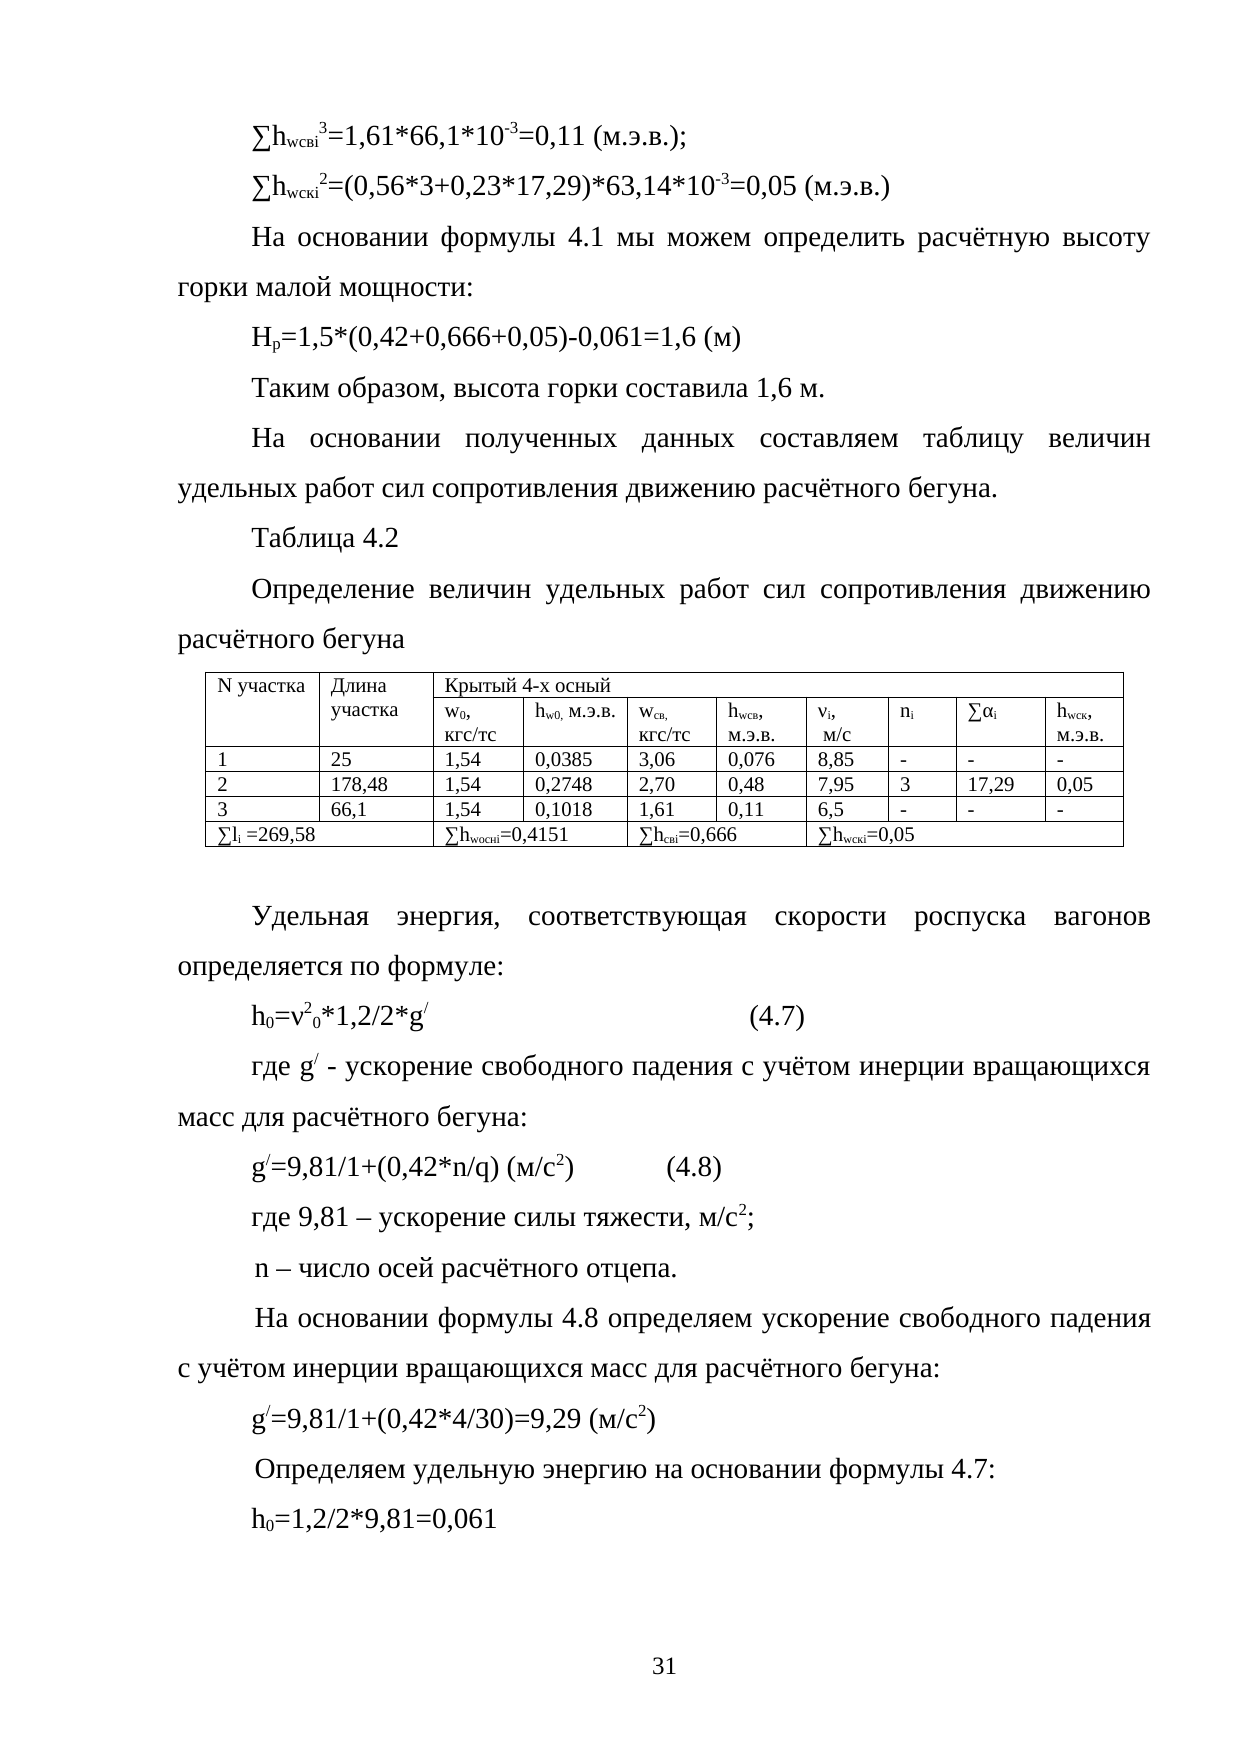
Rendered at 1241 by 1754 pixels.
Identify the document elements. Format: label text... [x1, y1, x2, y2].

table_cell 17,29 [957, 772, 1045, 796]
table_cell ∑αi [957, 698, 1045, 746]
text Таблица 4.2 [177, 521, 1152, 554]
table_cell 7,95 [807, 772, 888, 796]
text где 9,81 – ускорение силы тяжести, м/с2; [177, 1199, 1152, 1233]
table_cell hwсв, м.э.в. [717, 698, 806, 746]
table_cell ∑hwскi=0,05 [807, 822, 1123, 846]
table_cell 0,05 [1046, 772, 1123, 796]
text g/=9,81/1+(0,42*n/q) (м/с2) (4.8) [177, 1149, 1152, 1183]
table_cell 25 [320, 747, 433, 771]
table_cell 0,11 [717, 797, 806, 821]
table_cell wсв, кгс/тс [628, 698, 716, 746]
table_cell 2,70 [628, 772, 716, 796]
text Удельная энергия, соответствующая скорости роспуска вагонов определяется по формуле: [177, 898, 1152, 981]
text h0=ν20*1,2/2*g/ (4.7) [177, 998, 1152, 1032]
table_cell - [889, 797, 956, 821]
table_cell νi, м/с [807, 698, 888, 746]
table_cell - [889, 747, 956, 771]
text Hр=1,5*(0,42+0,666+0,05)-0,061=1,6 (м) [177, 319, 1152, 353]
text Определяем удельную энергию на основании формулы 4.7: [177, 1451, 1152, 1484]
text На основании полученных данных составляем таблицу величин удельных работ сил сопротивления движению расчётного бегуна. [177, 420, 1152, 504]
table_cell 1,54 [434, 747, 523, 771]
table_header Крытый 4-х осный [434, 673, 1123, 697]
table_header Длина участка [320, 673, 433, 746]
text ∑hwсвi3=1,61*66,1*10-3=0,11 (м.э.в.); [177, 118, 1152, 152]
table_cell 2 [206, 772, 319, 796]
table_cell 0,0385 [524, 747, 627, 771]
table_cell ni [889, 698, 956, 746]
table_cell 178,48 [320, 772, 433, 796]
text На основании формулы 4.8 определяем ускорение свободного падения с учётом инерции вращающихся масс для расчётного бегуна: [177, 1300, 1152, 1384]
table_cell 8,85 [807, 747, 888, 771]
table_cell 6,5 [807, 797, 888, 821]
table_cell - [957, 747, 1045, 771]
table_cell 3 [206, 797, 319, 821]
table_cell 1 [206, 747, 319, 771]
table_cell ∑hwоснi=0,4151 [434, 822, 627, 846]
table_header N участка [206, 673, 319, 746]
table_cell - [1046, 797, 1123, 821]
text n – число осей расчётного отцепа. [177, 1250, 1152, 1283]
table_cell 0,2748 [524, 772, 627, 796]
text На основании формулы 4.1 мы можем определить расчётную высоту горки малой мощности: [177, 219, 1152, 303]
table_cell - [957, 797, 1045, 821]
table_cell 0,1018 [524, 797, 627, 821]
table_cell hw0, м.э.в. [524, 698, 627, 746]
table_cell w0, кгс/тс [434, 698, 523, 746]
table_cell 66,1 [320, 797, 433, 821]
text где g/ - ускорение свободного падения с учётом инерции вращающихся масс для расчётного бегуна: [177, 1048, 1152, 1132]
table_cell 1,54 [434, 797, 523, 821]
table_cell ∑hсвi=0,666 [628, 822, 806, 846]
table_cell 1,61 [628, 797, 716, 821]
text h0=1,2/2*9,81=0,061 [177, 1501, 1152, 1535]
table_cell 1,54 [434, 772, 523, 796]
text ∑hwскi2=(0,56*3+0,23*17,29)*63,14*10-3=0,05 (м.э.в.) [177, 168, 1152, 202]
table_cell 0,076 [717, 747, 806, 771]
table_cell ∑li =269,58 [206, 822, 433, 846]
table_cell 3 [889, 772, 956, 796]
text Определение величин удельных работ сил сопротивления движению расчётного бегуна [177, 571, 1152, 655]
table_cell 0,48 [717, 772, 806, 796]
table_cell - [1046, 747, 1123, 771]
text g/=9,81/1+(0,42*4/30)=9,29 (м/с2) [177, 1401, 1152, 1434]
table_cell 3,06 [628, 747, 716, 771]
table_cell hwск, м.э.в. [1046, 698, 1123, 746]
text Таким образом, высота горки составила 1,6 м. [177, 370, 1152, 403]
